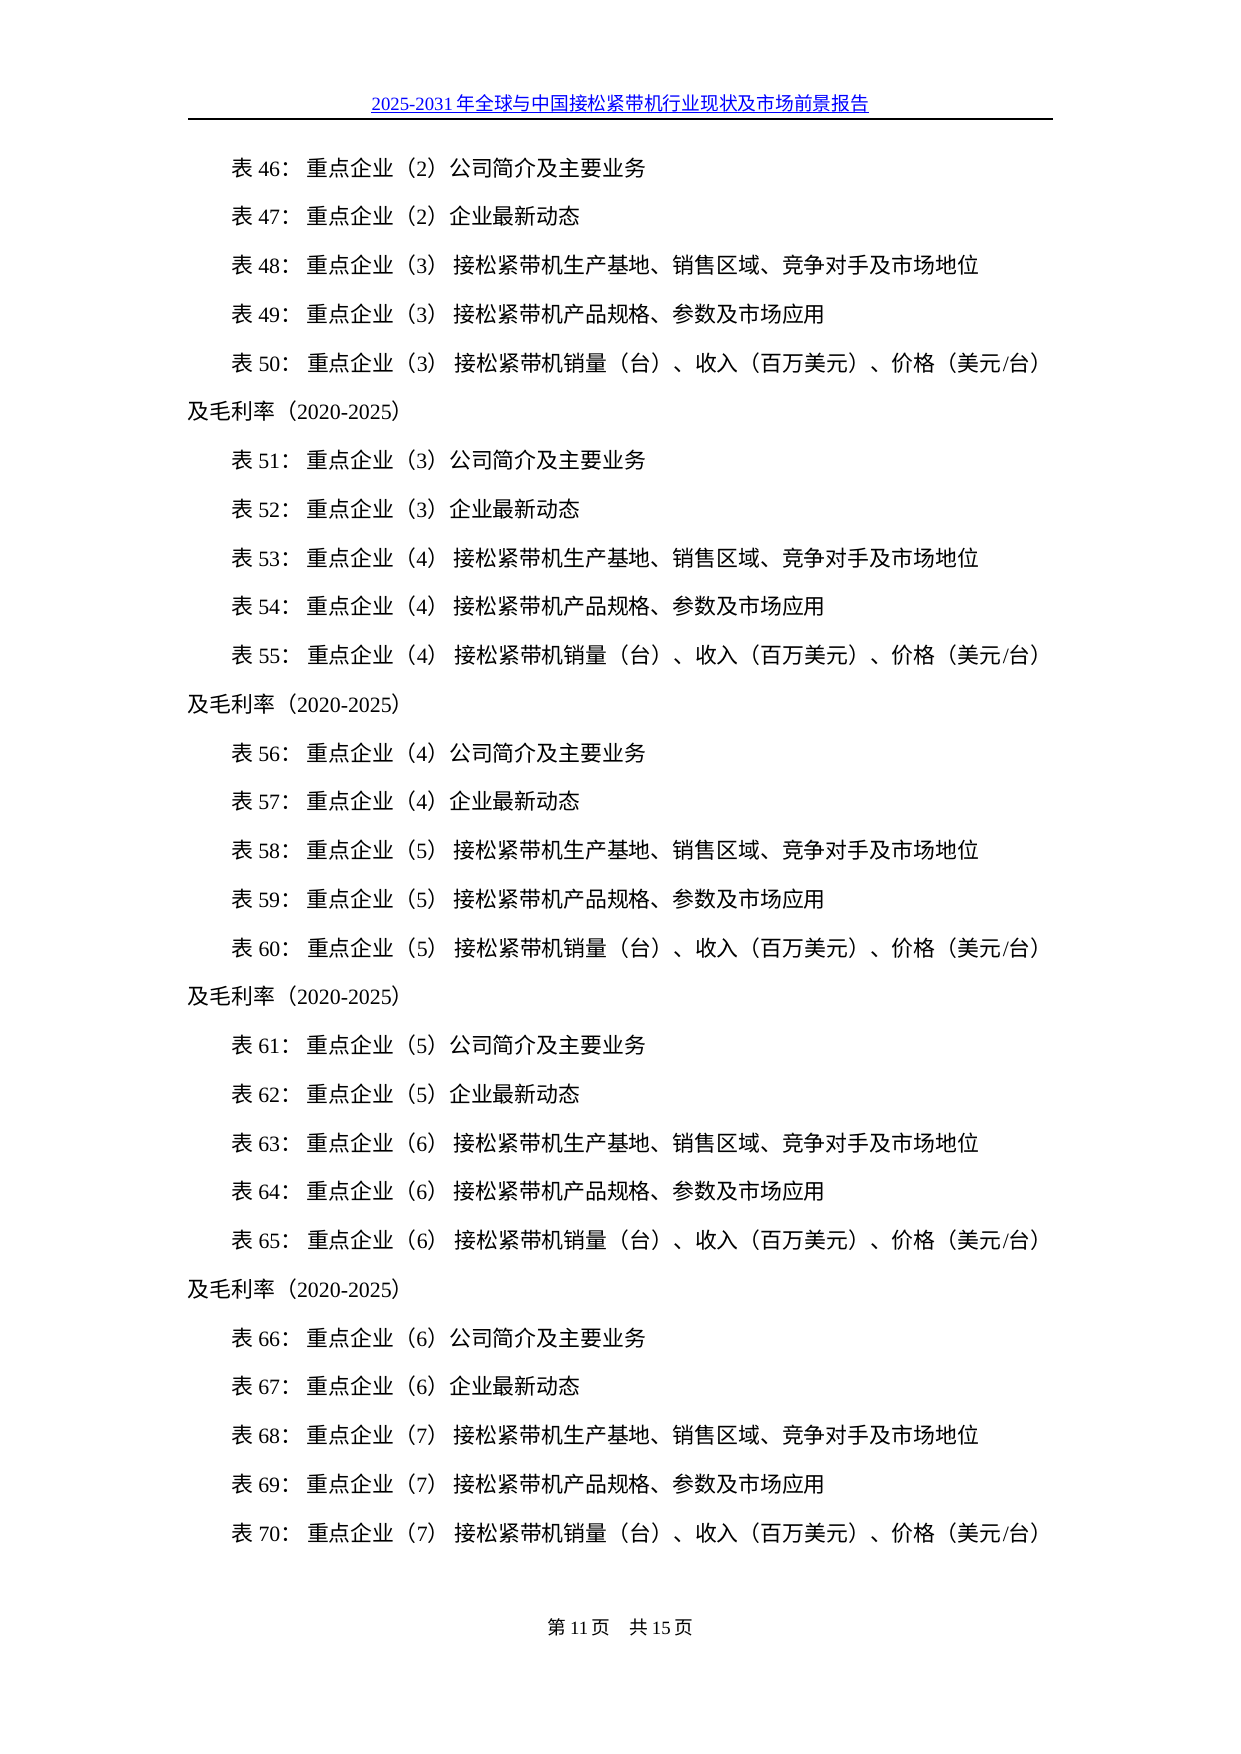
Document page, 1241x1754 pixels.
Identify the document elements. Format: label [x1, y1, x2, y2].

text [187, 150, 1053, 1548]
